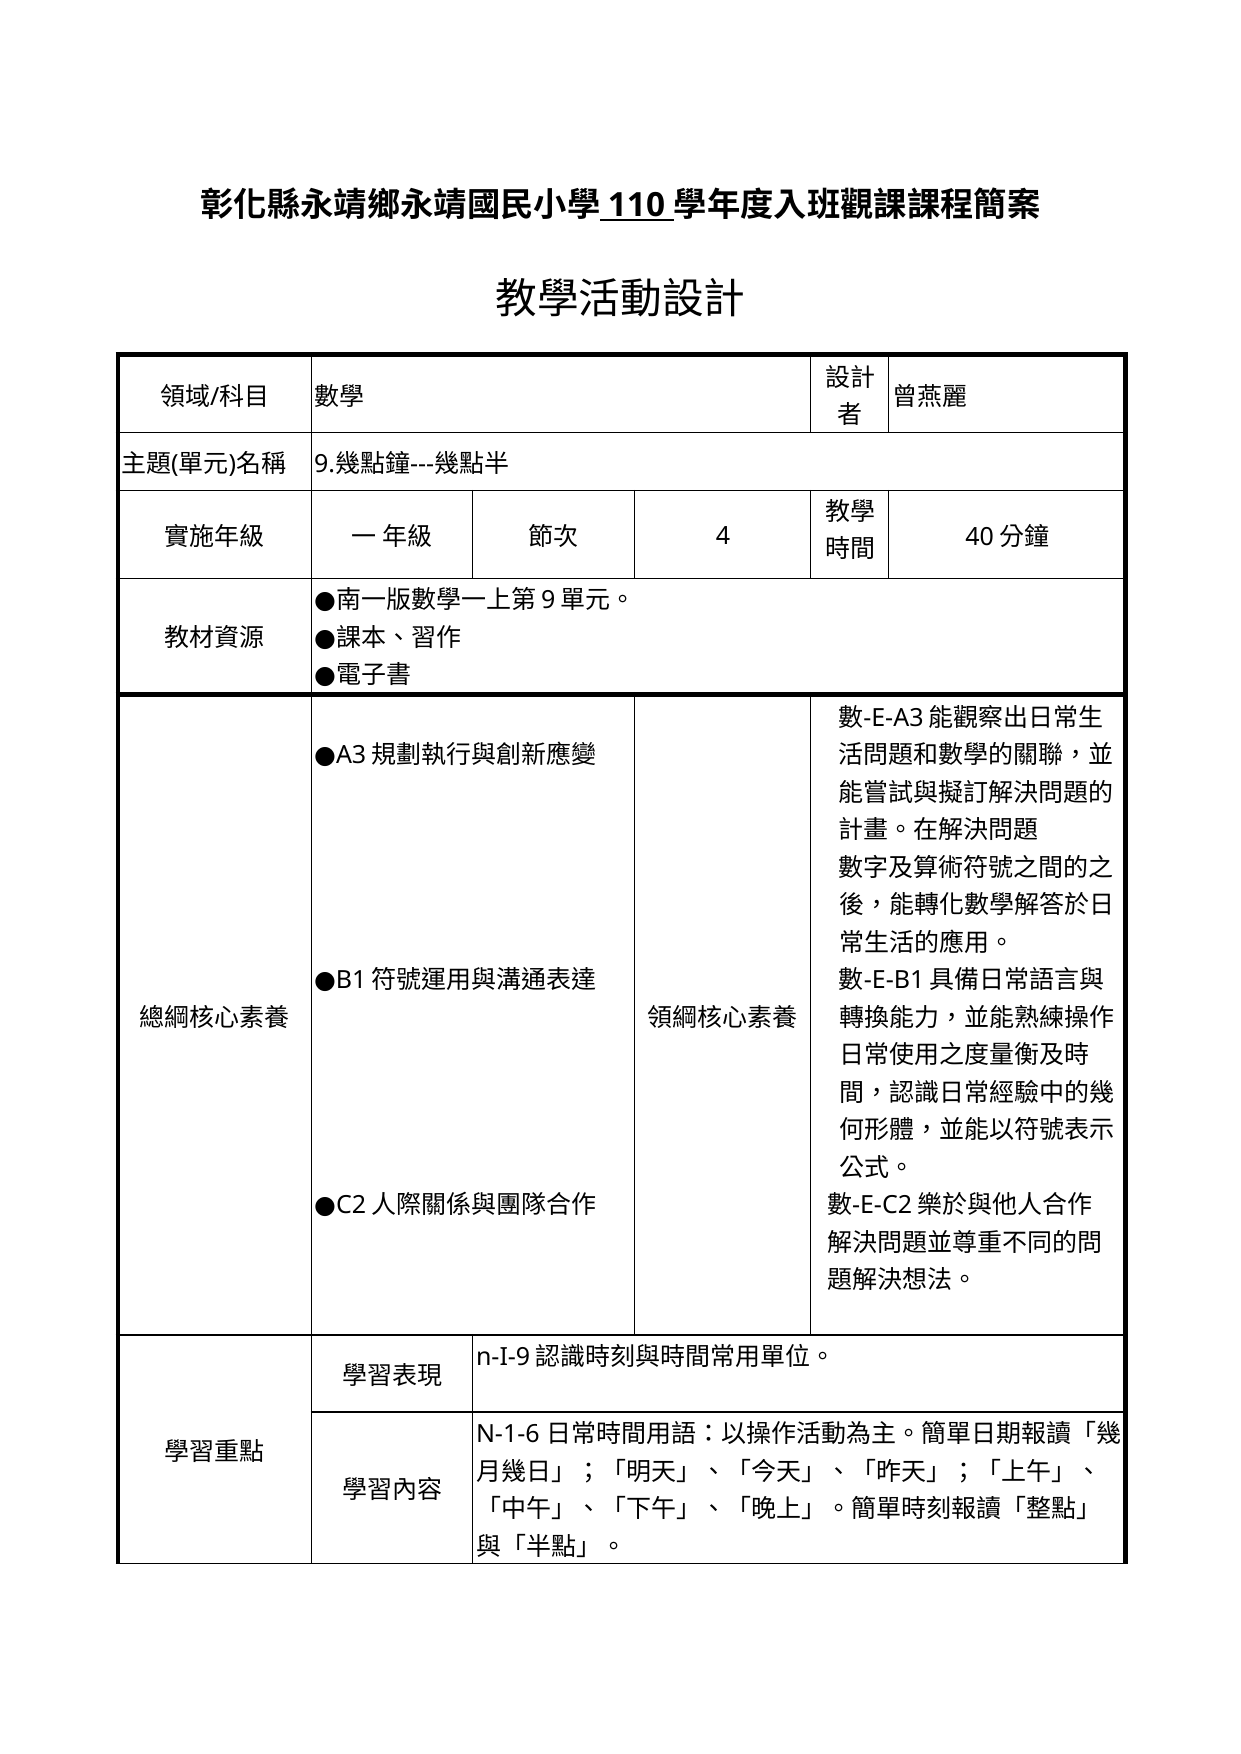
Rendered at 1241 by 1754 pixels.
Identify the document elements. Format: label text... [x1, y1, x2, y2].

table_header 設計者 [811, 357, 888, 432]
table_cell 領綱核心素養 [635, 697, 810, 1334]
text 教學活動設計 [187, 258, 1053, 333]
table_cell 一 年級 [312, 491, 472, 578]
table_cell n-I-9認識時刻與時間常用單位。 [473, 1336, 1123, 1411]
table_cell 教學時間 [811, 491, 888, 578]
table_cell 實施年級 [120, 491, 311, 578]
table_header 數學 [312, 357, 810, 432]
table_cell 教材資源 [120, 579, 311, 692]
table_cell 主題(單元)名稱 [120, 433, 311, 490]
text 彰化縣永靖鄉永靖國民小學 110 學年度入班觀課課程簡案 [187, 164, 1053, 239]
table_cell ●A3規劃執行與創新應變 ●B1符號運用與溝通表達 ●C2人際關係與團隊合作 [312, 697, 634, 1334]
table_cell 數-E-A3能觀察出日常生 活問題和數學的關聯，並能嘗試與擬訂解決問題的計畫。在解決問題 數字及算術符號之間的之後，能轉化數學解答於日常生活的應用。 數-E-B1具備日常語言與轉換能力，並能熟練操作日常使用之度量衡及時間，認識日常經驗中的幾何形體，並能以符號表示公式。 數-E-C2樂於與他人合作 解決問題並尊重不同的問 題解決想法。 [811, 697, 1123, 1334]
table_cell 節次 [473, 491, 634, 578]
table_cell 40分鐘 [889, 491, 1123, 578]
table_cell 總綱核心素養 [120, 697, 311, 1334]
table_cell ●南一版數學一上第9單元。 ●課本、習作 ●電子書 [312, 579, 1123, 692]
table_cell 學習重點 [120, 1336, 311, 1563]
table_header 領域/科目 [120, 357, 311, 432]
table_cell 學習內容 [312, 1413, 472, 1563]
table_cell 學習表現 [312, 1336, 472, 1411]
table_cell N-1-6 日常時間用語：以操作活動為主。簡單日期報讀「幾月幾日」；「明天」、「今天」、「昨天」；「上午」、「中午」、「下午」、「晚上」。簡單時刻報讀「整點」與「半點」。 [473, 1413, 1123, 1563]
table_cell 4 [635, 491, 810, 578]
table_header 曾燕麗 [889, 357, 1123, 432]
table_cell 9.幾點鐘---幾點半 [312, 433, 1123, 490]
